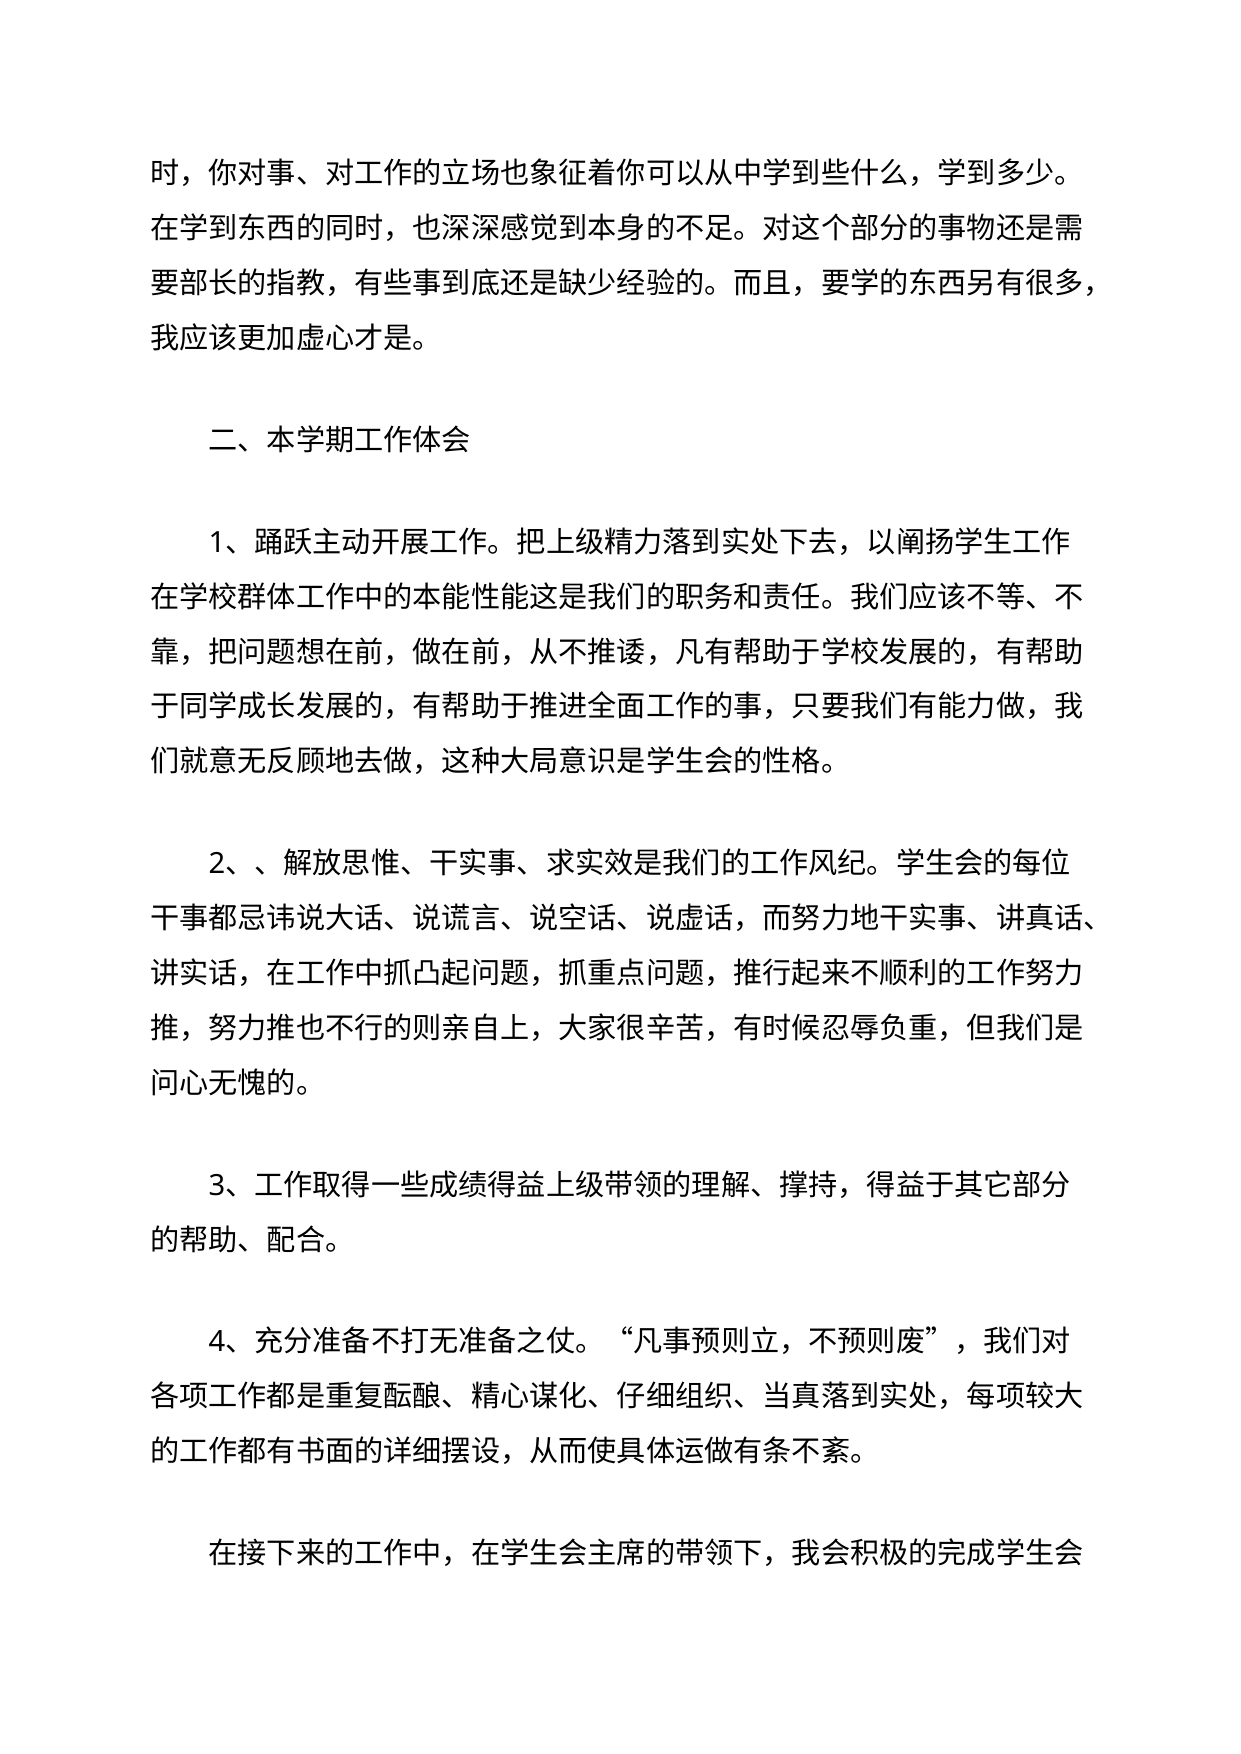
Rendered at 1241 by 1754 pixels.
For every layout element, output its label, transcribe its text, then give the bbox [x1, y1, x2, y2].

text 3、工作取得一些成绩得益上级带领的理解、撑持，得益于其它部分的帮助、配合。 [150, 1161, 1090, 1258]
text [150, 150, 1090, 357]
text 2、、解放思惟、干实事、求实效是我们的工作风纪。学生会的每位干事都忌讳说大话、说谎言、说空话、说虚话，而努力地干实事、讲真话、讲实话，在工作中抓凸起问题，抓重点问题，推行起来不顺利的工作努力推，努力推也不行的则亲自上，大家很辛苦，有时候忍辱负重，但我们是问心无愧的。 [150, 840, 1090, 1102]
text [150, 1529, 1090, 1572]
text 1、踊跃主动开展工作。把上级精力落到实处下去，以阐扬学生工作在学校群体工作中的本能性能这是我们的职务和责任。我们应该不等、不靠，把问题想在前，做在前，从不推诿，凡有帮助于学校发展的，有帮助于同学成长发展的，有帮助于推进全面工作的事，只要我们有能力做，我们就意无反顾地去做，这种大局意识是学生会的性格。 [150, 518, 1090, 780]
text 二、本学期工作体会 [150, 416, 1090, 459]
text 4、充分准备不打无准备之仗。“凡事预则立，不预则废”，我们对各项工作都是重复酝酿、精心谋化、仔细组织、当真落到实处，每项较大的工作都有书面的详细摆设，从而使具体运做有条不紊。 [150, 1318, 1090, 1470]
